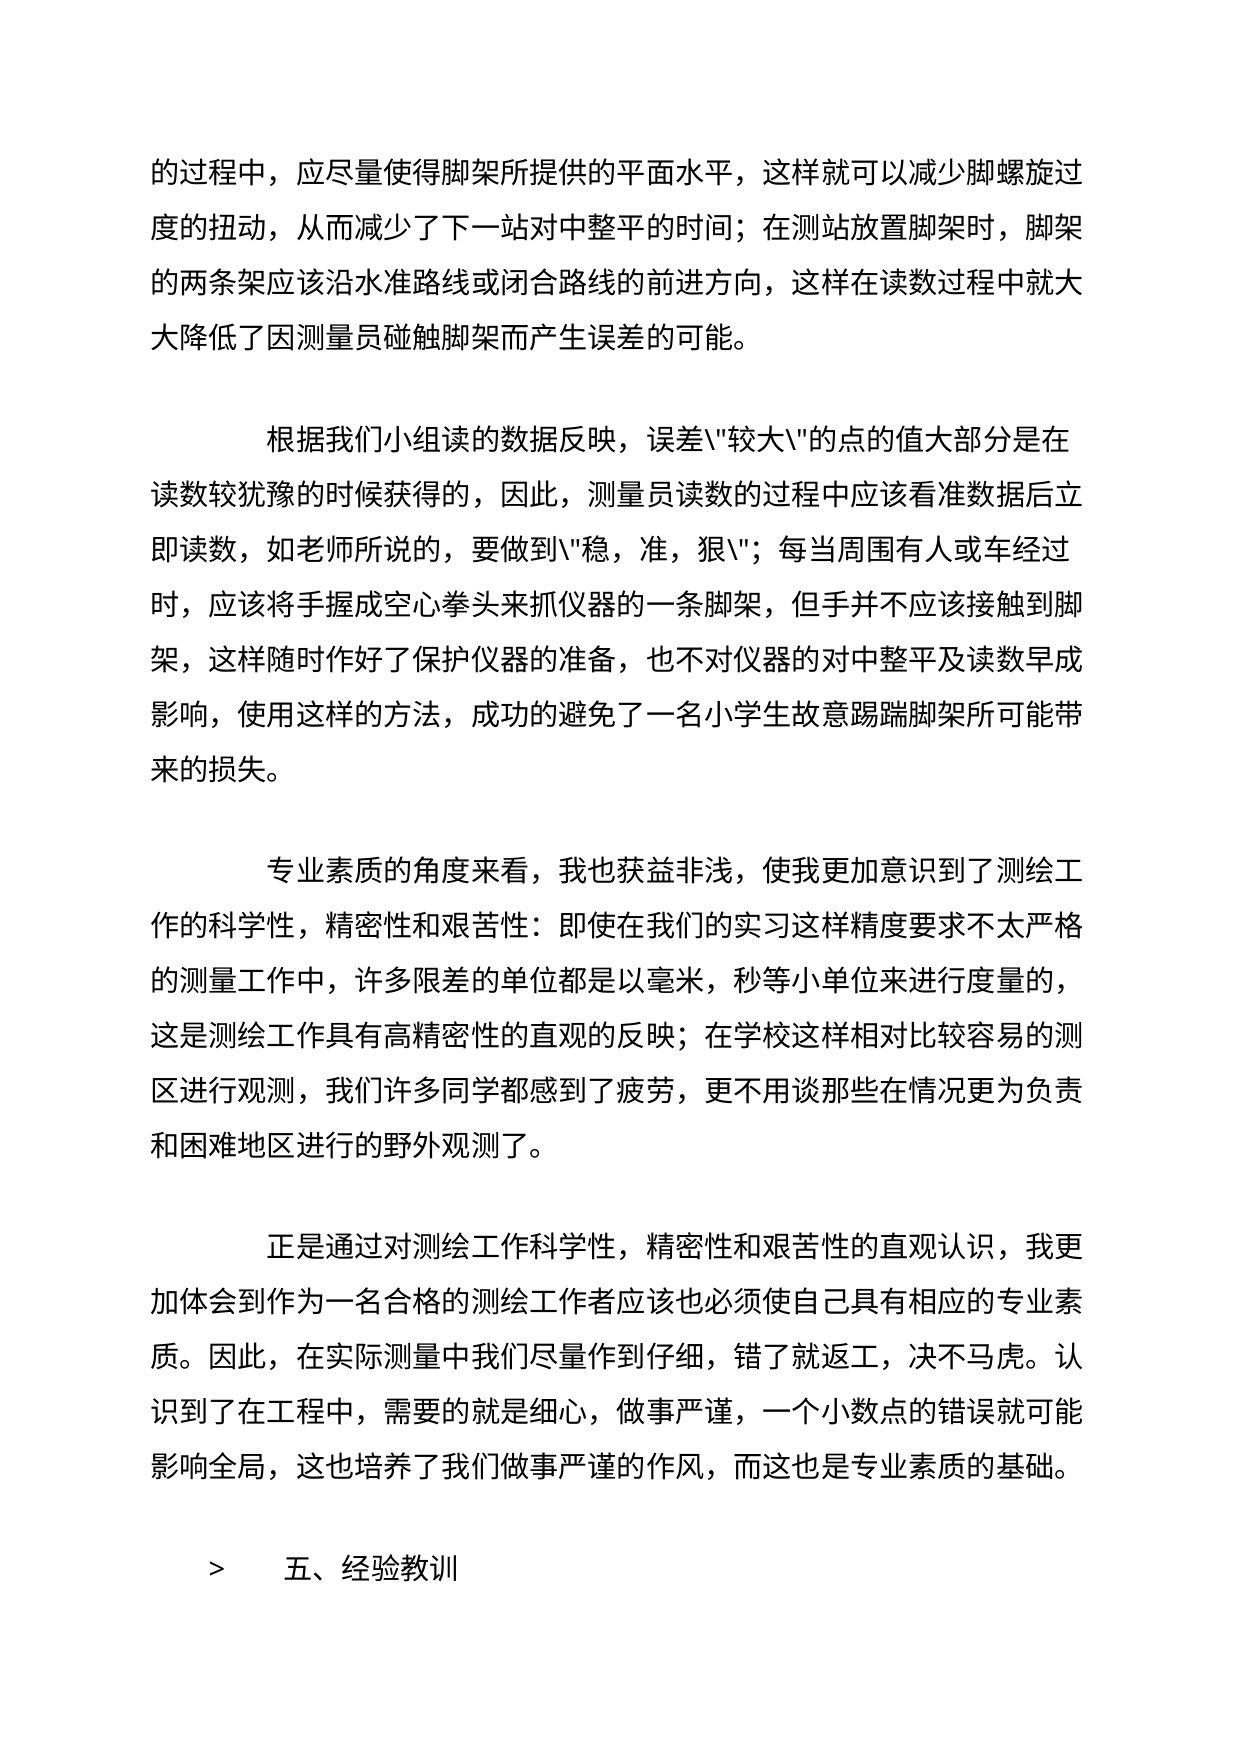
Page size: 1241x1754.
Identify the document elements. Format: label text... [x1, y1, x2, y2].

text > 五、经验教训 [150, 1545, 1090, 1588]
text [150, 150, 1090, 357]
text 正是通过对测绘工作科学性，精密性和艰苦性的直观认识，我更加体会到作为一名合格的测绘工作者应该也必须使自己具有相应的专业素质。因此，在实际测量中我们尽量作到仔细，错了就返工，决不马虎。认识到了在工程中，需要的就是细心，做事严谨，一个小数点的错误就可能影响全局，这也培养了我们做事严谨的作风，而这也是专业素质的基础。 [150, 1224, 1090, 1486]
text 根据我们小组读的数据反映，误差\"较大\"的点的值大部分是在读数较犹豫的时候获得的，因此，测量员读数的过程中应该看准数据后立即读数，如老师所说的，要做到\"稳，准，狠\"；每当周围有人或车经过时，应该将手握成空心拳头来抓仪器的一条脚架，但手并不应该接触到脚架，这样随时作好了保护仪器的准备，也不对仪器的对中整平及读数早成影响，使用这样的方法，成功的避免了一名小学生故意踢踹脚架所可能带来的损失。 [150, 416, 1090, 788]
text 专业素质的角度来看，我也获益非浅，使我更加意识到了测绘工作的科学性，精密性和艰苦性：即使在我们的实习这样精度要求不太严格的测量工作中，许多限差的单位都是以毫米，秒等小单位来进行度量的，这是测绘工作具有高精密性的直观的反映；在学校这样相对比较容易的测区进行观测，我们许多同学都感到了疲劳，更不用谈那些在情况更为负责和困难地区进行的野外观测了。 [150, 848, 1090, 1164]
